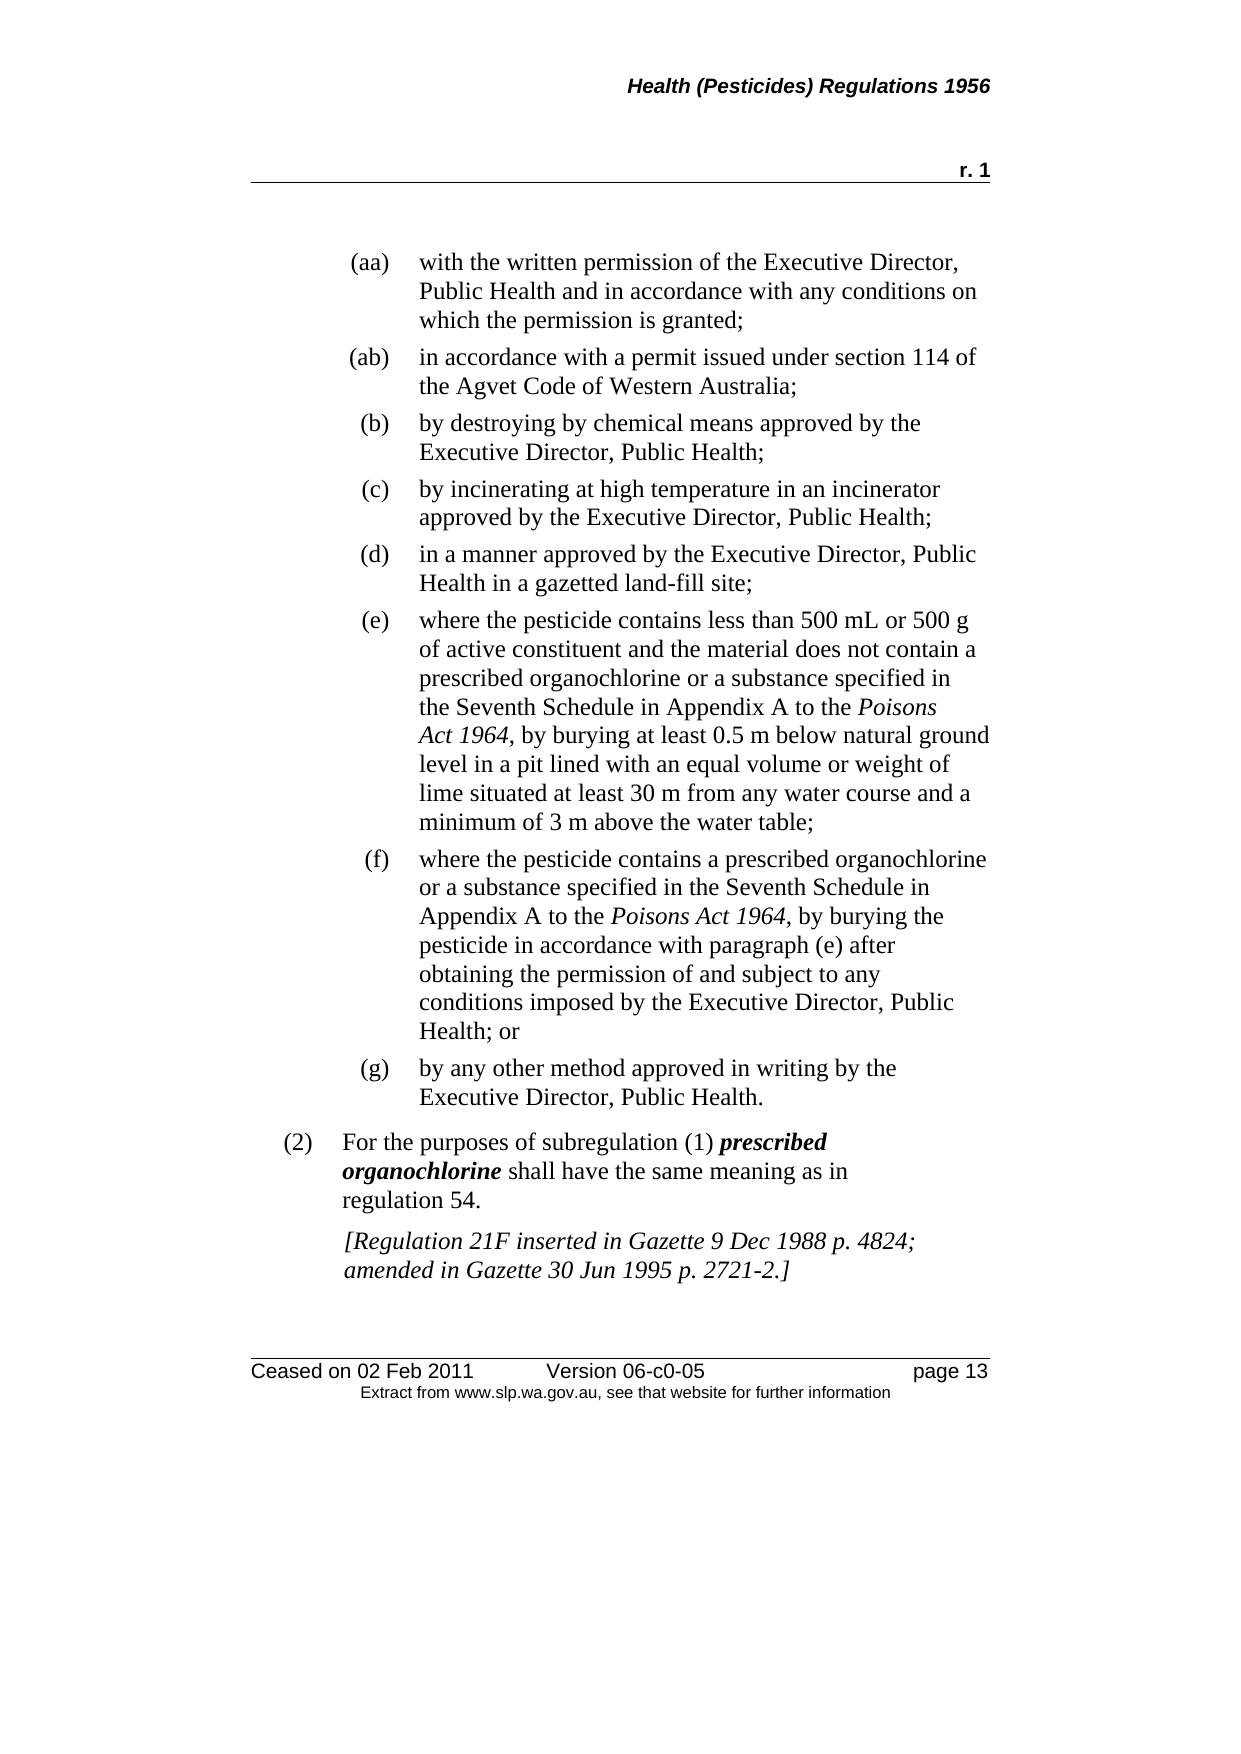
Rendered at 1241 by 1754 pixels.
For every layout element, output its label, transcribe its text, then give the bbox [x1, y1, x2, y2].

text [Regulation 21F inserted in Gazette 9 Dec 1988 p. 4824; amended in Gazette 30 Jun 1995 p. 2721-2.] [251, 1226, 990, 1284]
text (c) by incinerating at high temperature in an incinerator approved by the Executive Director, Public Health; [251, 474, 990, 531]
text (g) by any other method approved in writing by the Executive Director, Public Health. [251, 1053, 990, 1111]
text (f) where the pesticide contains a prescribed organochlorine or a substance specified in the Seventh Schedule in Appendix A to the Poisons Act 1964, by burying the pesticide in accordance with paragraph (e) after obtaining the permission of and subject to any conditions imposed by the Executive Director, Public Health; or [251, 844, 990, 1045]
text (2) For the purposes of subregulation (1) prescribed organochlorine shall have the same meaning as in regulation 54. [251, 1127, 990, 1214]
text (d) in a manner approved by the Executive Director, Public Health in a gazetted land-fill site; [251, 539, 990, 597]
text (ab) in accordance with a permit issued under section 114 of the Agvet Code of Western Australia; [251, 342, 990, 399]
text (aa) with the written permission of the Executive Director, Public Health and in accordance with any conditions on which the permission is granted; [251, 247, 990, 334]
text (e) where the pesticide contains less than 500 mL or 500 g of active constituent and the material does not contain a prescribed organochlorine or a substance specified in the Seventh Schedule in Appendix A to the Poisons Act 1964, by burying at least 0.5 m below natural ground level in a pit lined with an equal volume or weight of lime situated at least 30 m from any water course and a minimum of 3 m above the water table; [251, 605, 990, 835]
text (b) by destroying by chemical means approved by the Executive Director, Public Health; [251, 408, 990, 465]
